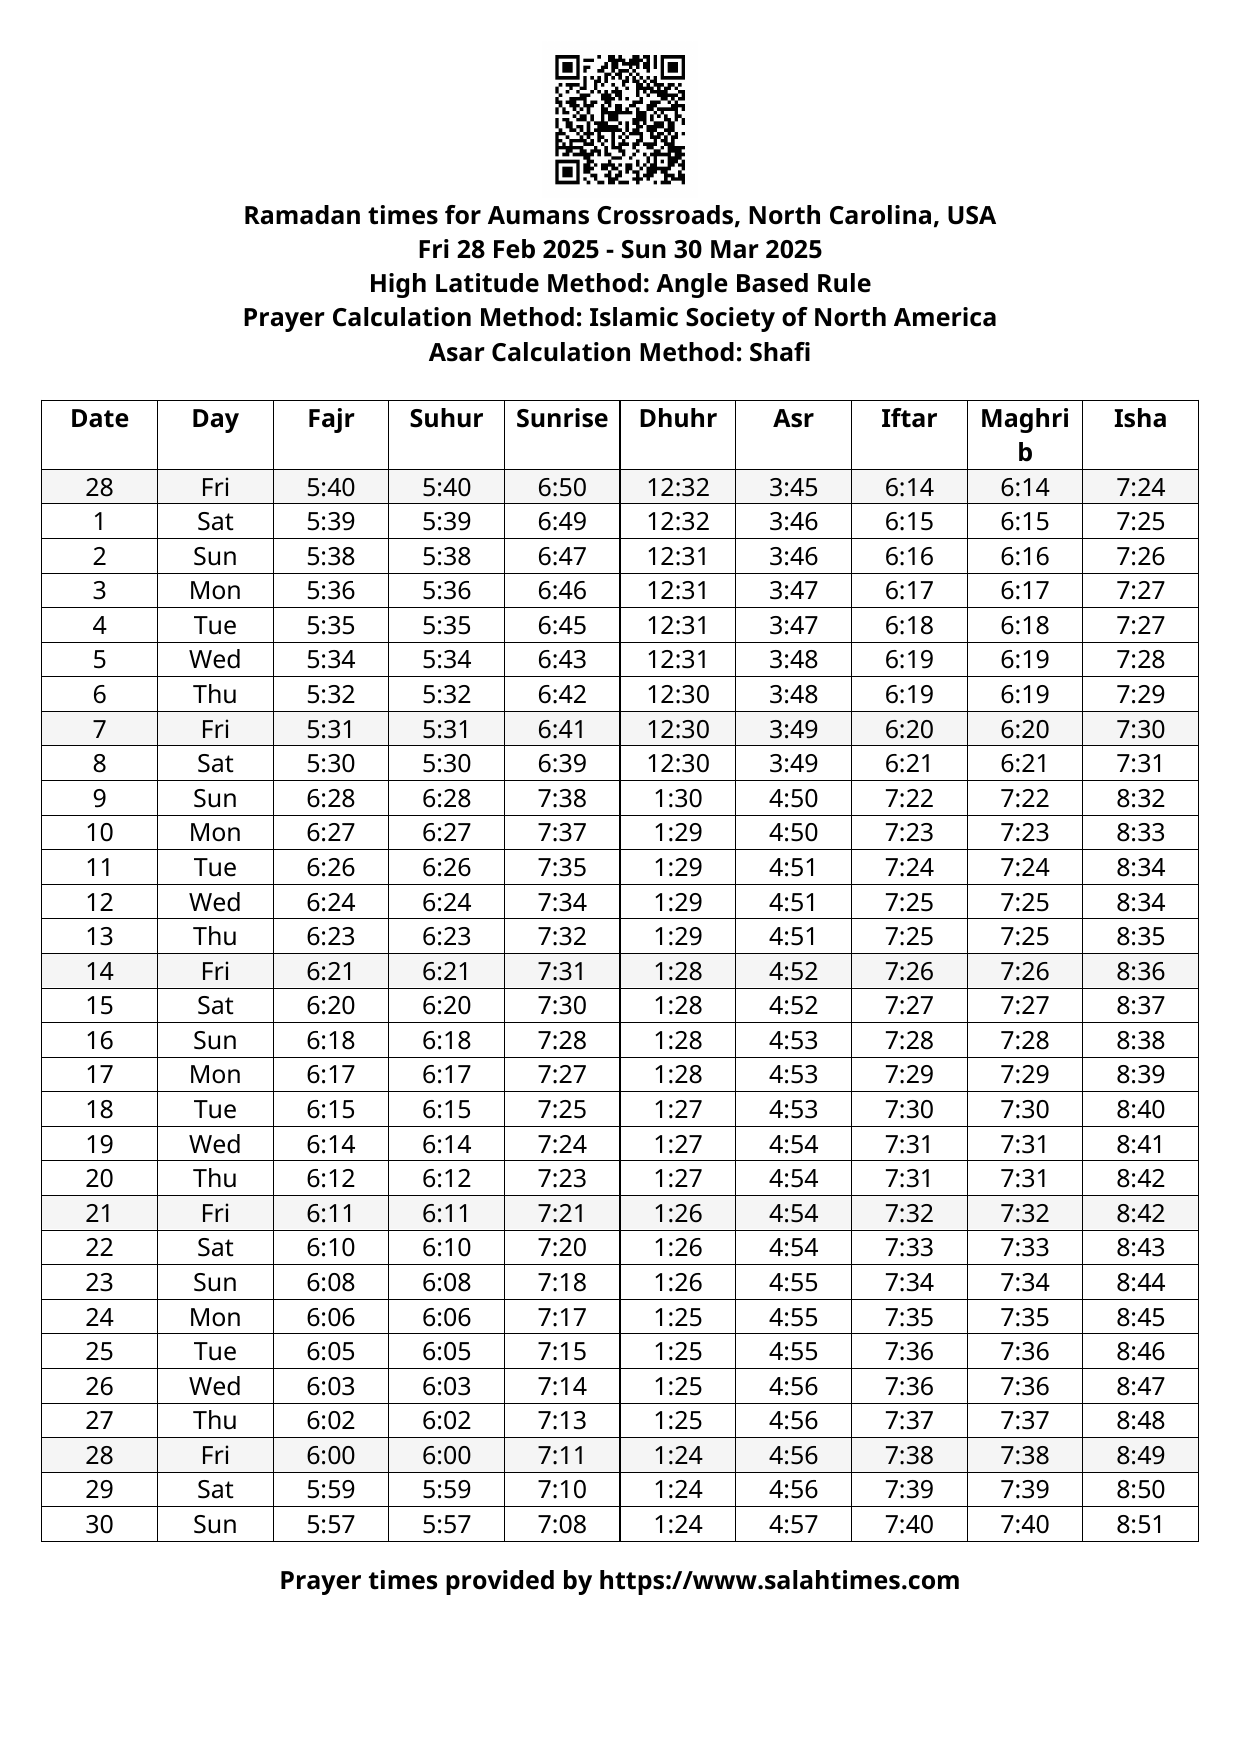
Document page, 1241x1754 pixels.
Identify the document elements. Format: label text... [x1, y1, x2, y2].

table_cell 4:51 [736, 919, 851, 953]
table_cell 12:31 [621, 608, 735, 642]
table_cell 1:28 [621, 989, 735, 1022]
table_cell Wed [158, 643, 273, 676]
table_cell 7:26 [968, 954, 1082, 987]
table_cell 8:34 [1083, 885, 1198, 918]
table_cell 4:56 [736, 1438, 851, 1472]
text High Latitude Method: Angle Based Rule [42, 266, 1198, 300]
table_cell 12:31 [621, 539, 735, 572]
table_cell 1 [42, 504, 157, 538]
table_cell 5:39 [274, 504, 388, 538]
table_cell Fri [158, 470, 273, 503]
table_cell 25 [42, 1334, 157, 1368]
table_cell 6:15 [389, 1092, 504, 1126]
table_cell 7:24 [968, 850, 1082, 884]
table_cell 5:32 [389, 677, 504, 711]
table_header Sunrise [505, 401, 619, 469]
table_cell 29 [42, 1473, 157, 1506]
table_cell 6:05 [274, 1334, 388, 1368]
table_cell 6:41 [505, 712, 619, 745]
table_cell 7:15 [505, 1334, 619, 1368]
table_cell 6:26 [274, 850, 388, 884]
table_cell 6:45 [505, 608, 619, 642]
table_cell 7:08 [505, 1507, 619, 1541]
table_cell Sat [158, 746, 273, 780]
table_cell 6:18 [389, 1023, 504, 1057]
table_cell 6:21 [274, 954, 388, 987]
table_cell 7:31 [968, 1127, 1082, 1160]
table_cell 8:32 [1083, 781, 1198, 814]
table_cell 6:21 [852, 746, 967, 780]
table_cell 5:35 [274, 608, 388, 642]
table_cell 8:43 [1083, 1231, 1198, 1264]
table_cell 7:25 [968, 885, 1082, 918]
table_cell 6:02 [389, 1404, 504, 1437]
table_cell Mon [158, 1058, 273, 1091]
table_header Fajr [274, 401, 388, 469]
table_cell 6:14 [389, 1127, 504, 1160]
table_cell 7:35 [968, 1300, 1082, 1333]
table_cell 12:31 [621, 643, 735, 676]
table_cell 4:53 [736, 1092, 851, 1126]
table_cell 6:08 [389, 1265, 504, 1299]
table_cell 4:56 [736, 1369, 851, 1402]
table_cell 5:40 [389, 470, 504, 503]
table_cell 1:25 [621, 1369, 735, 1402]
table_cell 12:30 [621, 746, 735, 780]
table_cell 4:55 [736, 1265, 851, 1299]
table_cell 7:28 [852, 1023, 967, 1057]
table_cell 3:47 [736, 574, 851, 607]
table_cell Tue [158, 1334, 273, 1368]
table_cell 7:39 [852, 1473, 967, 1506]
table_cell Tue [158, 850, 273, 884]
table_cell 7:38 [505, 781, 619, 814]
table_cell 6:15 [852, 504, 967, 538]
table_cell 7:36 [968, 1334, 1082, 1368]
table_cell 6:14 [274, 1127, 388, 1160]
table_cell Sun [158, 539, 273, 572]
table_cell 7:25 [852, 919, 967, 953]
table_cell 2 [42, 539, 157, 572]
table_cell 7:23 [968, 816, 1082, 849]
table_cell 12 [42, 885, 157, 918]
table_cell 8:36 [1083, 954, 1198, 987]
table_cell 12:31 [621, 574, 735, 607]
table_cell 5:31 [274, 712, 388, 745]
table_cell 6:10 [274, 1231, 388, 1264]
table_cell Wed [158, 885, 273, 918]
table_cell 28 [42, 470, 157, 503]
table_header Dhuhr [621, 401, 735, 469]
table_cell 3:46 [736, 539, 851, 572]
table_cell 8:50 [1083, 1473, 1198, 1506]
table_cell 11 [42, 850, 157, 884]
table_cell Wed [158, 1127, 273, 1160]
table_cell 5:36 [389, 574, 504, 607]
table_cell Thu [158, 919, 273, 953]
table_cell 4:51 [736, 885, 851, 918]
table_cell 7:31 [1083, 746, 1198, 780]
table_cell 7:10 [505, 1473, 619, 1506]
table_cell 8:40 [1083, 1092, 1198, 1126]
table_cell 3:48 [736, 677, 851, 711]
table_cell 6:02 [274, 1404, 388, 1437]
table_cell 7:24 [1083, 470, 1198, 503]
text Ramadan times for Aumans Crossroads, North Carolina, USA [42, 198, 1198, 232]
table_cell 6:19 [852, 643, 967, 676]
table_cell 6:06 [274, 1300, 388, 1333]
table_cell 4:56 [736, 1404, 851, 1437]
table_cell 6:14 [968, 470, 1082, 503]
table_cell 7:29 [968, 1058, 1082, 1091]
table_cell 7:28 [968, 1023, 1082, 1057]
table_cell Mon [158, 574, 273, 607]
table_cell 7:38 [968, 1438, 1082, 1472]
table_cell 7:29 [852, 1058, 967, 1091]
table_cell 7:32 [505, 919, 619, 953]
table_cell 6:17 [389, 1058, 504, 1091]
table_cell 27 [42, 1404, 157, 1437]
table_cell Sun [158, 781, 273, 814]
table_cell 8:35 [1083, 919, 1198, 953]
table_cell 4:57 [736, 1507, 851, 1541]
table_cell 7:25 [1083, 504, 1198, 538]
table_cell Wed [158, 1369, 273, 1402]
table_cell 1:27 [621, 1127, 735, 1160]
table_cell 17 [42, 1058, 157, 1091]
table_cell 8:37 [1083, 989, 1198, 1022]
table_cell 4:54 [736, 1231, 851, 1264]
table_cell 6:20 [389, 989, 504, 1022]
table_cell 7:30 [852, 1092, 967, 1126]
table_cell 6:47 [505, 539, 619, 572]
table_cell 5:59 [274, 1473, 388, 1506]
table_cell Fri [158, 1196, 273, 1229]
table_cell 4:53 [736, 1023, 851, 1057]
table_cell Sat [158, 1231, 273, 1264]
table_cell Sun [158, 1507, 273, 1541]
table_cell 1:25 [621, 1404, 735, 1437]
table_cell 3:48 [736, 643, 851, 676]
table_cell 5:40 [274, 470, 388, 503]
table_cell Sat [158, 504, 273, 538]
table_cell 7:22 [968, 781, 1082, 814]
table_cell 5:30 [274, 746, 388, 780]
table_cell 8:41 [1083, 1127, 1198, 1160]
table_cell 13 [42, 919, 157, 953]
table_cell 6:24 [274, 885, 388, 918]
table_cell 6:20 [852, 712, 967, 745]
table_header Iftar [852, 401, 967, 469]
table_cell Thu [158, 1404, 273, 1437]
table_cell 6:08 [274, 1265, 388, 1299]
table_cell Sat [158, 1473, 273, 1506]
table_header Day [158, 401, 273, 469]
table_cell 7:33 [852, 1231, 967, 1264]
table_cell 6:21 [389, 954, 504, 987]
table_cell 7:23 [852, 816, 967, 849]
table_cell 7:24 [505, 1127, 619, 1160]
table_cell 7:27 [852, 989, 967, 1022]
table_cell 4:53 [736, 1058, 851, 1091]
table_cell 6:23 [389, 919, 504, 953]
table_cell 7:25 [852, 885, 967, 918]
table_cell 8 [42, 746, 157, 780]
table_cell 21 [42, 1196, 157, 1229]
table_cell 1:24 [621, 1473, 735, 1506]
table_cell 8:42 [1083, 1161, 1198, 1195]
table_cell 1:27 [621, 1161, 735, 1195]
table_cell Thu [158, 677, 273, 711]
table_cell 7:26 [852, 954, 967, 987]
table_cell 7:40 [968, 1507, 1082, 1541]
table_cell 4 [42, 608, 157, 642]
table_cell 8:51 [1083, 1507, 1198, 1541]
table_cell 1:26 [621, 1231, 735, 1264]
table_cell 7:36 [852, 1369, 967, 1402]
table_cell 1:26 [621, 1196, 735, 1229]
table_cell 22 [42, 1231, 157, 1264]
table_cell 6:18 [968, 608, 1082, 642]
table_cell 5:38 [274, 539, 388, 572]
table_cell 6:10 [389, 1231, 504, 1264]
table_cell 7 [42, 712, 157, 745]
table_cell 7:37 [968, 1404, 1082, 1437]
table_cell 16 [42, 1023, 157, 1057]
table_cell 6:46 [505, 574, 619, 607]
table_cell 7:39 [968, 1473, 1082, 1506]
table_cell 4:54 [736, 1161, 851, 1195]
table_cell 7:32 [968, 1196, 1082, 1229]
table_cell 8:48 [1083, 1404, 1198, 1437]
table_cell 5:38 [389, 539, 504, 572]
table_cell Tue [158, 1092, 273, 1126]
table_cell 6:39 [505, 746, 619, 780]
table_cell 8:33 [1083, 816, 1198, 849]
table_cell 7:34 [968, 1265, 1082, 1299]
table_cell 7:14 [505, 1369, 619, 1402]
table_cell 1:28 [621, 1058, 735, 1091]
table_cell 7:27 [1083, 574, 1198, 607]
table_cell Sun [158, 1265, 273, 1299]
table_cell 8:45 [1083, 1300, 1198, 1333]
table_cell 4:54 [736, 1196, 851, 1229]
table_cell 26 [42, 1369, 157, 1402]
table_cell 7:36 [968, 1369, 1082, 1402]
table_cell 7:26 [1083, 539, 1198, 572]
table_cell 30 [42, 1507, 157, 1541]
table_cell 1:28 [621, 1023, 735, 1057]
table_cell 5:36 [274, 574, 388, 607]
table_cell 3 [42, 574, 157, 607]
table_cell 5:39 [389, 504, 504, 538]
table_header Asr [736, 401, 851, 469]
table_cell 1:27 [621, 1092, 735, 1126]
table_cell 5:35 [389, 608, 504, 642]
table_cell 7:35 [852, 1300, 967, 1333]
table_cell 6:11 [389, 1196, 504, 1229]
table_cell 5:34 [274, 643, 388, 676]
table_cell 7:25 [505, 1092, 619, 1126]
picture [542, 41, 699, 198]
table_header Suhur [389, 401, 504, 469]
table_cell 6:05 [389, 1334, 504, 1368]
table_cell 5:57 [274, 1507, 388, 1541]
table_cell 7:31 [968, 1161, 1082, 1195]
table_cell 7:28 [1083, 643, 1198, 676]
table_cell 7:37 [852, 1404, 967, 1437]
table_cell 12:30 [621, 712, 735, 745]
table_cell 3:45 [736, 470, 851, 503]
table_cell 7:36 [852, 1334, 967, 1368]
table_cell 8:42 [1083, 1196, 1198, 1229]
table_cell 20 [42, 1161, 157, 1195]
table_cell 6:21 [968, 746, 1082, 780]
table_cell 6:15 [274, 1092, 388, 1126]
table_cell Fri [158, 712, 273, 745]
table_cell 6:26 [389, 850, 504, 884]
table_cell 7:34 [852, 1265, 967, 1299]
table_cell 5 [42, 643, 157, 676]
table_cell 6:16 [852, 539, 967, 572]
table_cell 8:38 [1083, 1023, 1198, 1057]
table_cell 7:24 [852, 850, 967, 884]
table_cell 7:35 [505, 850, 619, 884]
table_cell 7:32 [852, 1196, 967, 1229]
table_cell 6:14 [852, 470, 967, 503]
table_cell 6 [42, 677, 157, 711]
table_cell 7:40 [852, 1507, 967, 1541]
table_cell 7:20 [505, 1231, 619, 1264]
table_cell 1:29 [621, 885, 735, 918]
table_cell Fri [158, 954, 273, 987]
table_cell 4:54 [736, 1127, 851, 1160]
table_cell 1:26 [621, 1265, 735, 1299]
table_cell 7:31 [505, 954, 619, 987]
table_cell 6:16 [968, 539, 1082, 572]
table_cell 5:32 [274, 677, 388, 711]
table_cell 1:25 [621, 1334, 735, 1368]
table_cell 3:47 [736, 608, 851, 642]
table_cell 6:27 [389, 816, 504, 849]
table_cell 7:27 [1083, 608, 1198, 642]
table_header Isha [1083, 401, 1198, 469]
table_cell 4:51 [736, 850, 851, 884]
table_cell 6:12 [389, 1161, 504, 1195]
table_cell 7:37 [505, 816, 619, 849]
table_cell 8:46 [1083, 1334, 1198, 1368]
table_cell 3:49 [736, 746, 851, 780]
table_cell 8:34 [1083, 850, 1198, 884]
text Prayer times provided by https://www.salahtimes.com [42, 1563, 1198, 1597]
table_cell 7:31 [852, 1127, 967, 1160]
table_cell 7:27 [505, 1058, 619, 1091]
table_cell 6:11 [274, 1196, 388, 1229]
table_cell 7:13 [505, 1404, 619, 1437]
table_cell 6:42 [505, 677, 619, 711]
table_cell 7:17 [505, 1300, 619, 1333]
table_cell 3:49 [736, 712, 851, 745]
table_cell 6:43 [505, 643, 619, 676]
table_cell 1:30 [621, 781, 735, 814]
table_cell 6:12 [274, 1161, 388, 1195]
table_cell 28 [42, 1438, 157, 1472]
table_cell Tue [158, 608, 273, 642]
table_cell 23 [42, 1265, 157, 1299]
table_cell 6:15 [968, 504, 1082, 538]
table_cell 1:29 [621, 816, 735, 849]
table_cell 4:52 [736, 954, 851, 987]
table_cell 1:25 [621, 1300, 735, 1333]
table_cell 1:29 [621, 850, 735, 884]
table_cell 6:18 [852, 608, 967, 642]
text Asar Calculation Method: Shafi [42, 334, 1198, 368]
table_cell 6:27 [274, 816, 388, 849]
table_cell 7:29 [1083, 677, 1198, 711]
table_cell 8:44 [1083, 1265, 1198, 1299]
table_header Date [42, 401, 157, 469]
table_cell 6:49 [505, 504, 619, 538]
table_cell 8:47 [1083, 1369, 1198, 1402]
table_cell 6:20 [968, 712, 1082, 745]
table_cell 7:25 [968, 919, 1082, 953]
table_cell 7:18 [505, 1265, 619, 1299]
table_cell 7:38 [852, 1438, 967, 1472]
table_cell 1:24 [621, 1438, 735, 1472]
table_cell Mon [158, 1300, 273, 1333]
table_cell 6:00 [274, 1438, 388, 1472]
table_cell 6:06 [389, 1300, 504, 1333]
table_cell 7:31 [852, 1161, 967, 1195]
table_cell 7:21 [505, 1196, 619, 1229]
table_cell 6:03 [389, 1369, 504, 1402]
table_cell 12:30 [621, 677, 735, 711]
table_cell 6:19 [968, 677, 1082, 711]
table_cell 7:27 [968, 989, 1082, 1022]
table_cell 7:33 [968, 1231, 1082, 1264]
table_cell Sat [158, 989, 273, 1022]
table_cell 4:50 [736, 816, 851, 849]
table_cell 6:19 [968, 643, 1082, 676]
table_cell 5:34 [389, 643, 504, 676]
table_cell 1:28 [621, 954, 735, 987]
table_cell 4:52 [736, 989, 851, 1022]
table_cell Mon [158, 816, 273, 849]
text Fri 28 Feb 2025 - Sun 30 Mar 2025 [42, 232, 1198, 266]
table_cell 7:22 [852, 781, 967, 814]
table_cell 1:24 [621, 1507, 735, 1541]
table_cell 7:30 [505, 989, 619, 1022]
table_cell 3:46 [736, 504, 851, 538]
table_cell 7:30 [1083, 712, 1198, 745]
table_cell 6:28 [389, 781, 504, 814]
table_cell 12:32 [621, 504, 735, 538]
table_cell Sun [158, 1023, 273, 1057]
table_cell 15 [42, 989, 157, 1022]
table_cell 6:19 [852, 677, 967, 711]
table_cell 6:50 [505, 470, 619, 503]
table_cell Fri [158, 1438, 273, 1472]
table_cell 5:31 [389, 712, 504, 745]
table_cell 19 [42, 1127, 157, 1160]
table_cell 6:20 [274, 989, 388, 1022]
table_cell 8:49 [1083, 1438, 1198, 1472]
table_cell 6:17 [852, 574, 967, 607]
table_cell Thu [158, 1161, 273, 1195]
table_cell 1:29 [621, 919, 735, 953]
table_cell 4:55 [736, 1334, 851, 1368]
table_cell 7:11 [505, 1438, 619, 1472]
table_cell 6:00 [389, 1438, 504, 1472]
table_cell 7:30 [968, 1092, 1082, 1126]
table_cell 7:34 [505, 885, 619, 918]
table_header Maghrib [968, 401, 1082, 469]
table_cell 18 [42, 1092, 157, 1126]
table_cell 6:23 [274, 919, 388, 953]
table_cell 5:57 [389, 1507, 504, 1541]
table_cell 9 [42, 781, 157, 814]
table_cell 24 [42, 1300, 157, 1333]
table_cell 6:17 [968, 574, 1082, 607]
table_cell 4:56 [736, 1473, 851, 1506]
table_cell 5:30 [389, 746, 504, 780]
table_cell 6:17 [274, 1058, 388, 1091]
table_cell 14 [42, 954, 157, 987]
table_cell 4:50 [736, 781, 851, 814]
table_cell 7:23 [505, 1161, 619, 1195]
table_cell 8:39 [1083, 1058, 1198, 1091]
table_cell 6:03 [274, 1369, 388, 1402]
table_cell 10 [42, 816, 157, 849]
table_cell 5:59 [389, 1473, 504, 1506]
table_cell 6:24 [389, 885, 504, 918]
table_cell 6:18 [274, 1023, 388, 1057]
text Prayer Calculation Method: Islamic Society of North America [42, 300, 1198, 334]
table_cell 7:28 [505, 1023, 619, 1057]
table_cell 12:32 [621, 470, 735, 503]
table_cell 4:55 [736, 1300, 851, 1333]
table_cell 6:28 [274, 781, 388, 814]
